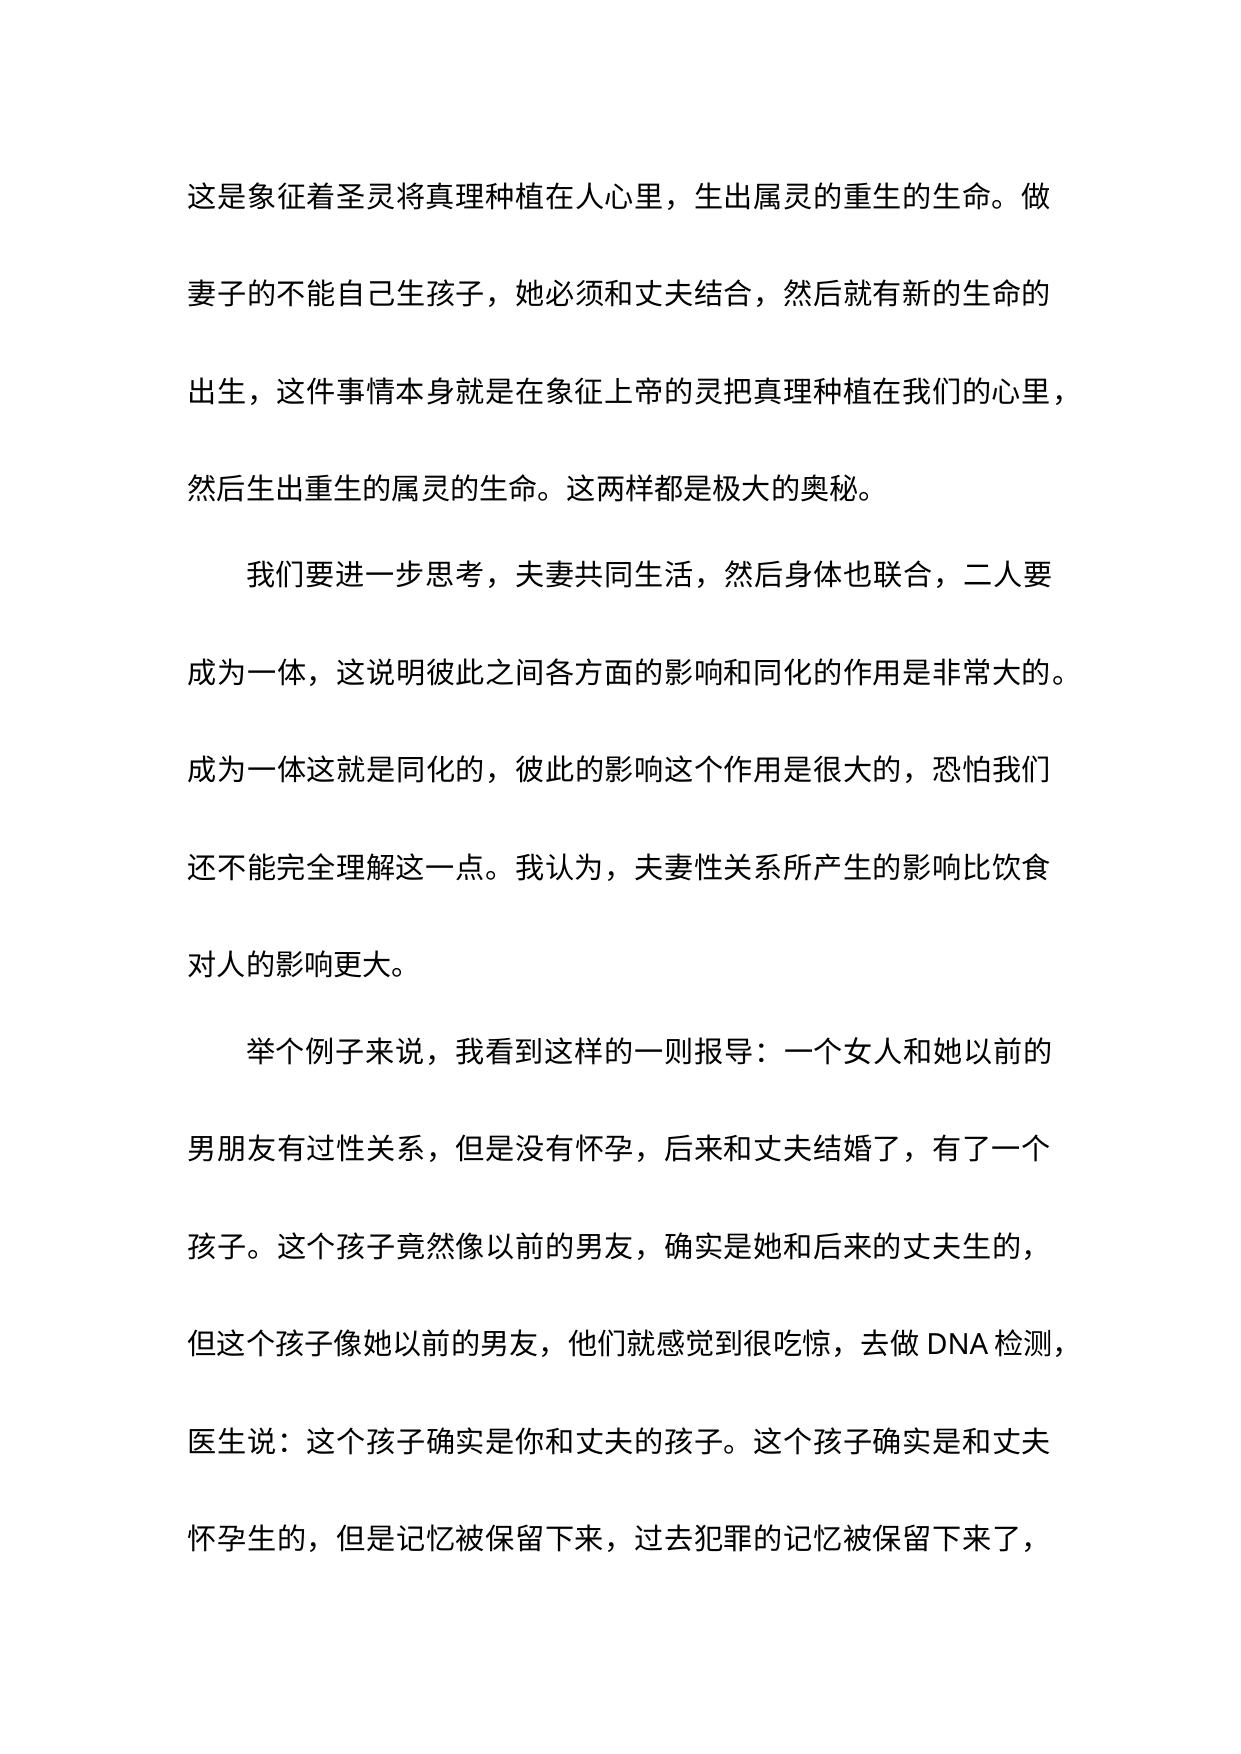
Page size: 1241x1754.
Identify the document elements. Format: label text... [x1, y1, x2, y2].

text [187, 1017, 1053, 1569]
text 我们要进一步思考，夫妻共同生活，然后身体也联合，二人要成为一体，这说明彼此之间各方面的影响和同化的作用是非常大的。成为一体这就是同化的，彼此的影响这个作用是很大的，恐怕我们还不能完全理解这一点。我认为，夫妻性关系所产生的影响比饮食对人的影响更大。 [187, 541, 1053, 996]
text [187, 162, 1053, 519]
